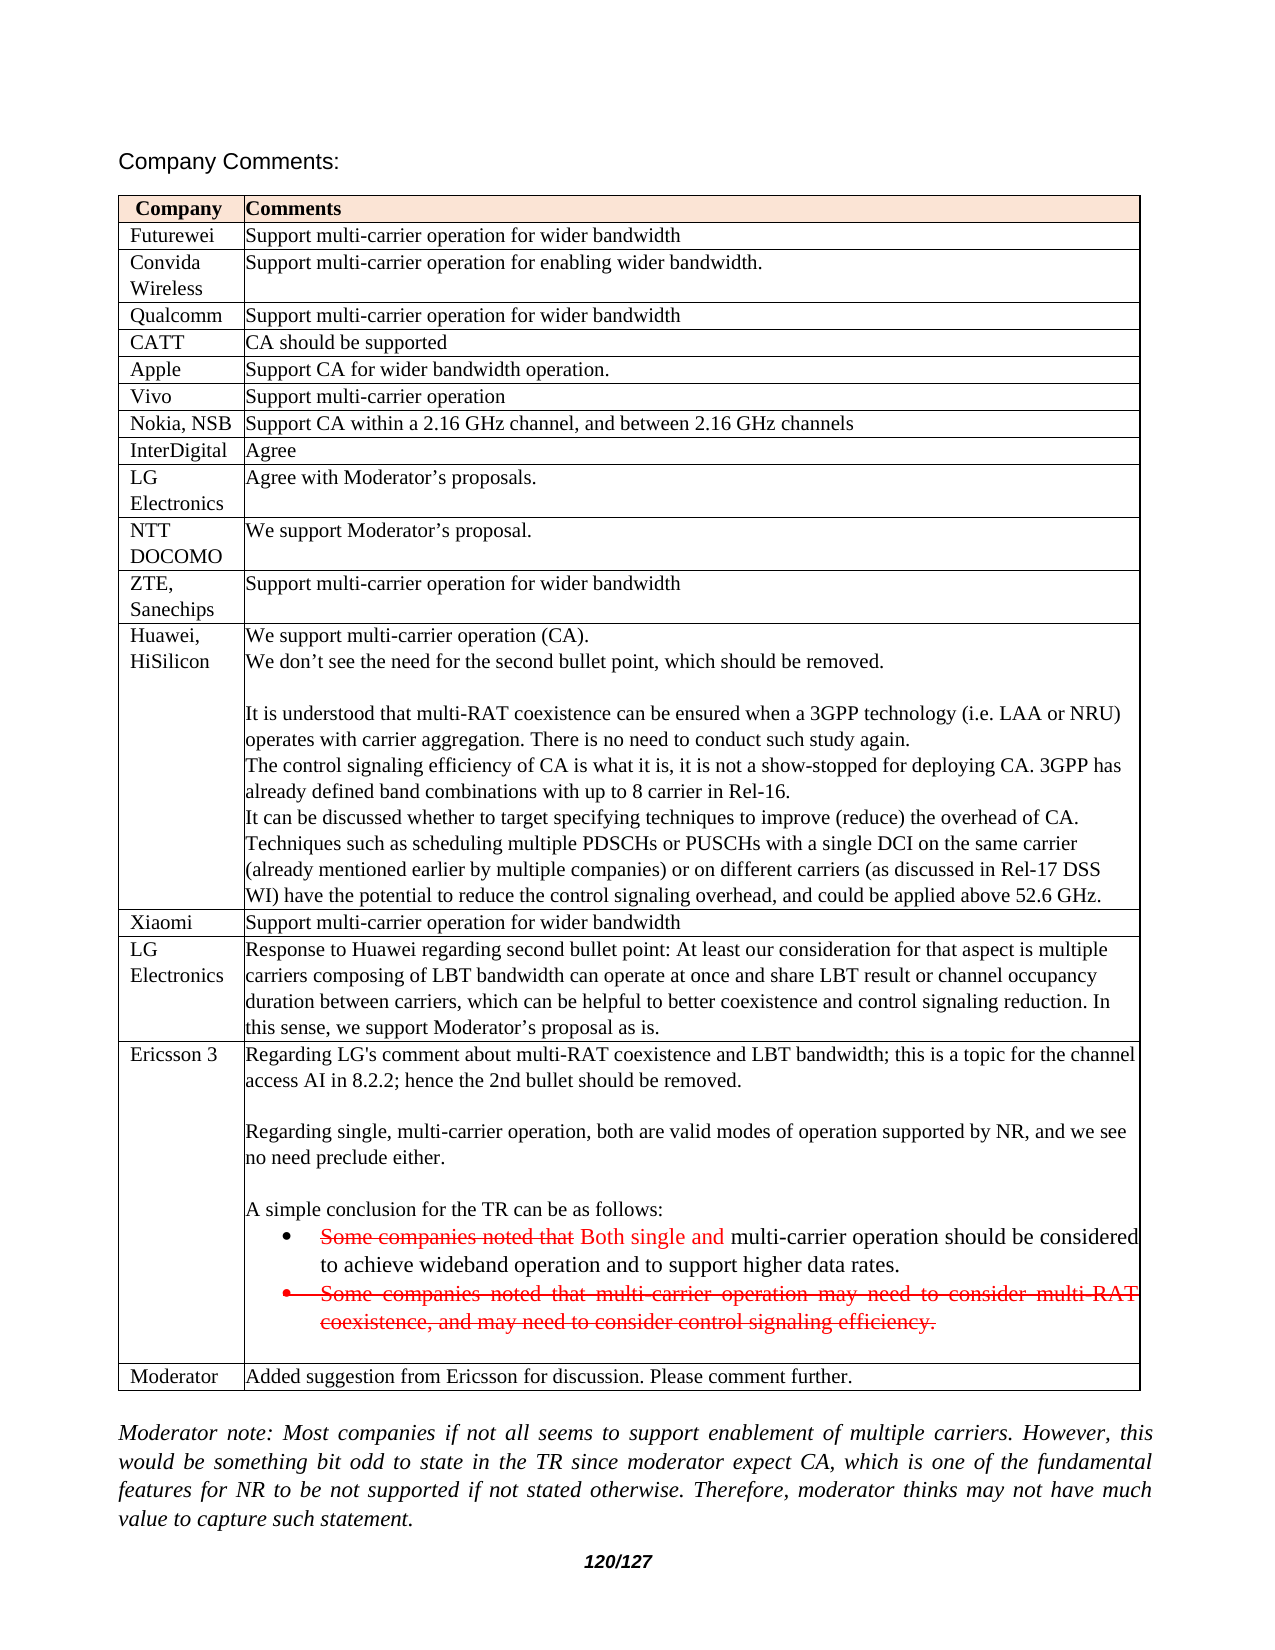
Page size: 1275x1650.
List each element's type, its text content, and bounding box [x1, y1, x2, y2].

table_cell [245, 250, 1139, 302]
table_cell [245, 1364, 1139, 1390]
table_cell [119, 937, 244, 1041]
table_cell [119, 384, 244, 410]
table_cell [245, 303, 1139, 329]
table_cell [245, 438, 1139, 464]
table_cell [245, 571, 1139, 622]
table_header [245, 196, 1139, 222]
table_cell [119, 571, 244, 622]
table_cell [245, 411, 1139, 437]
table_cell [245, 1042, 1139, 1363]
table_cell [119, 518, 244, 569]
subtitle Company Comments: [118, 148, 1157, 174]
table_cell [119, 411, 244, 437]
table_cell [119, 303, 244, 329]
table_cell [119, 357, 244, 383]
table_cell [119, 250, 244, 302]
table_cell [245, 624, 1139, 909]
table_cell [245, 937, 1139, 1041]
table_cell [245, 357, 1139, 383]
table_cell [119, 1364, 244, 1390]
text Moderator note: Most companies if not all seems to support enablement of multiple carriers. However, this would be something bit odd to state in the TR since moderator expect CA, which is one of the fundamental features for NR to be not supported if not stated otherwise. Therefore, moderator thinks may not have much value to capture such statement. [118, 1419, 1157, 1531]
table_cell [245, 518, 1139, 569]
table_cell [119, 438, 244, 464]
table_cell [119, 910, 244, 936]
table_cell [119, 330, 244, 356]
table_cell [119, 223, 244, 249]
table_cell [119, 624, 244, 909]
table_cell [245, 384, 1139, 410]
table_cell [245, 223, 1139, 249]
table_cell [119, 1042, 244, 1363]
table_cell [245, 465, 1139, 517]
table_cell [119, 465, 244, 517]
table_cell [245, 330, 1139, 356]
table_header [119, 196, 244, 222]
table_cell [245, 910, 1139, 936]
